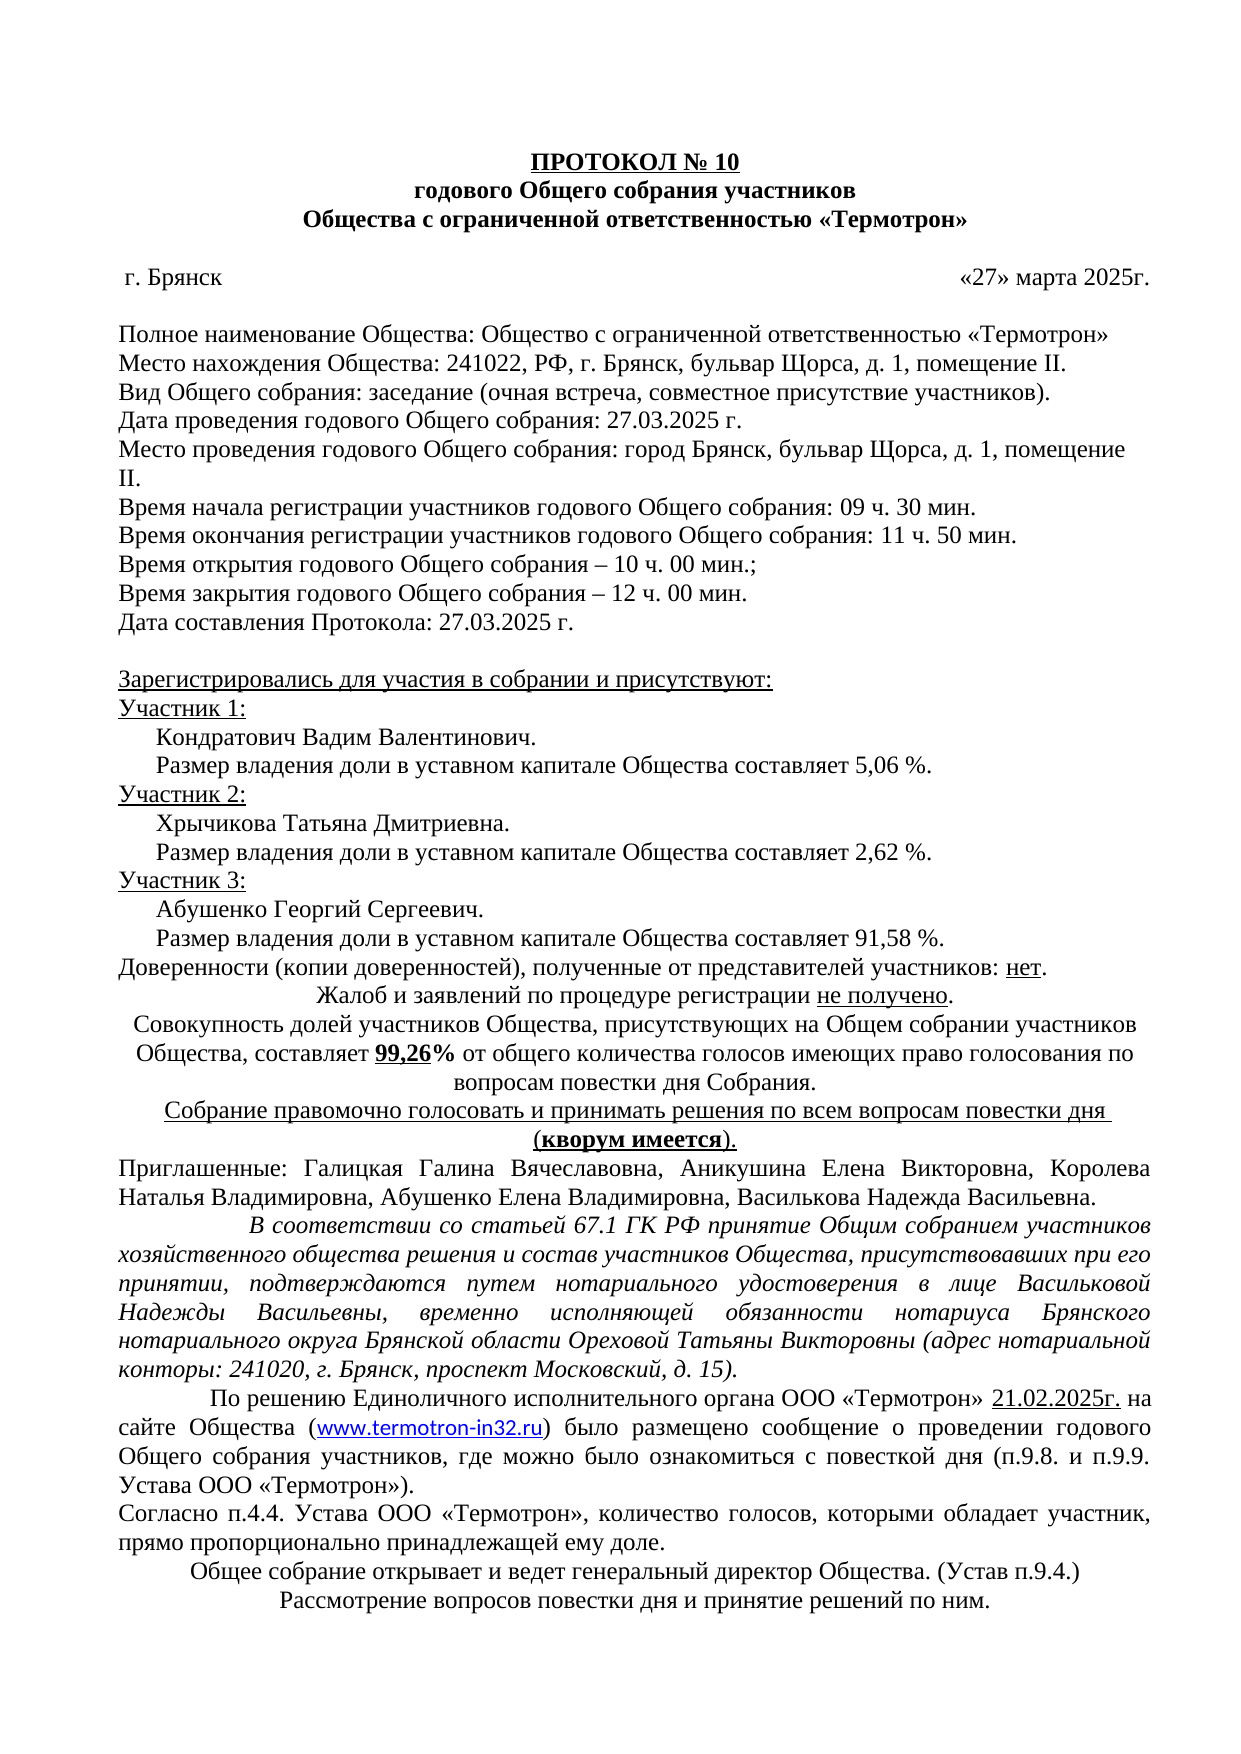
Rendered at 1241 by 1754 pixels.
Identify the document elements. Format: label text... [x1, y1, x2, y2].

text Участник 3: [118, 866, 1152, 894]
text Время закрытия годового Общего собрания – 12 ч. 00 мин. [118, 578, 1152, 607]
text Кондратович Вадим Валентинович. [156, 722, 1152, 751]
text Жалоб и заявлений по процедуре регистрации не получено. [118, 981, 1152, 1009]
text г. Брянск «27» марта 2025г. [118, 262, 1152, 291]
text Приглашенные: Галицкая Галина Вячеславовна, Аникушина Елена Викторовна, Королева Наталья Владимировна, Абушенко Елена Владимировна, Василькова Надежда Васильевна. [118, 1153, 1152, 1211]
text Место проведения годового Общего собрания: город Брянск, бульвар Щорса, д. 1, помещение II. [118, 434, 1152, 492]
text Дата проведения годового Общего собрания: 27.03.2025 г. [118, 406, 1152, 434]
text Время начала регистрации участников годового Общего собрания: 09 ч. 30 мин. [118, 492, 1152, 521]
text Абушенко Георгий Сергеевич. [156, 894, 1152, 923]
text Согласно п.4.4. Устава ООО «Термотрон», количество голосов, которыми обладает участник, прямо пропорционально принадлежащей ему доле. [118, 1498, 1152, 1556]
text Участник 2: [118, 779, 1152, 808]
text годового Общего собрания участников [118, 176, 1152, 204]
text Вид Общего собрания: заседание (очная встреча, совместное присутствие участников). [118, 377, 1152, 406]
text (кворум имеется). [118, 1124, 1152, 1153]
text Совокупность долей участников Общества, присутствующих на Общем собрании участников Общества, составляет 99,26% от общего количества голосов имеющих право голосования по вопросам повестки дня Собрания. [118, 1009, 1152, 1096]
text Зарегистрировались для участия в собрании и присутствуют: [118, 664, 1152, 693]
text Хрычикова Татьяна Дмитриевна. [156, 808, 1152, 837]
text Размер владения доли в уставном капитале Общества составляет 5,06 %. [156, 751, 1152, 779]
subtitle В соответствии со статьей 67.1 ГК РФ принятие Общим собранием участников хозяйственного общества решения и состав участников Общества, присутствовавших при его принятии, подтверждаются путем нотариального удостоверения в лице Васильковой Надежды Васильевны, временно исполняющей обязанности нотариуса Брянского нотариального округа Брянской области Ореховой Татьяны Викторовны (адрес нотариальной конторы: 241020, г. Брянск, проспект Московский, д. 15). [118, 1211, 1152, 1383]
text Собрание правомочно голосовать и принимать решения по всем вопросам повестки дня [118, 1096, 1152, 1124]
text Общества с ограниченной ответственностью «Термотрон» [118, 204, 1152, 233]
text Рассмотрение вопросов повестки дня и принятие решений по ним. [118, 1585, 1152, 1613]
text Размер владения доли в уставном капитале Общества составляет 2,62 %. [156, 837, 1152, 866]
text Размер владения доли в уставном капитале Общества составляет 91,58 %. [118, 923, 1152, 952]
text Общее собрание открывает и ведет генеральный директор Общества. (Устав п.9.4.) [118, 1556, 1152, 1585]
text ПРОТОКОЛ № 10 [118, 147, 1152, 176]
text Время окончания регистрации участников годового Общего собрания: 11 ч. 50 мин. [118, 521, 1152, 549]
text По решению Единоличного исполнительного органа ООО «Термотрон» 21.02.2025г. на сайте Общества (www.termotron-in32.ru) было размещено сообщение о проведении годового Общего собрания участников, где можно было ознакомиться с повесткой дня (п.9.8. и п.9.9. Устава ООО «Термотрон»). [118, 1383, 1152, 1498]
text Место нахождения Общества: 241022, РФ, г. Брянск, бульвар Щорса, д. 1, помещение II. [118, 348, 1152, 377]
text Дата составления Протокола: 27.03.2025 г. [118, 607, 1152, 636]
text Время открытия годового Общего собрания – 10 ч. 00 мин.; [118, 549, 1152, 578]
text Полное наименование Общества: Общество с ограниченной ответственностью «Термотрон» [118, 319, 1152, 348]
text Доверенности (копии доверенностей), полученные от представителей участников: нет. [118, 952, 1152, 981]
text Участник 1: [118, 693, 1152, 722]
